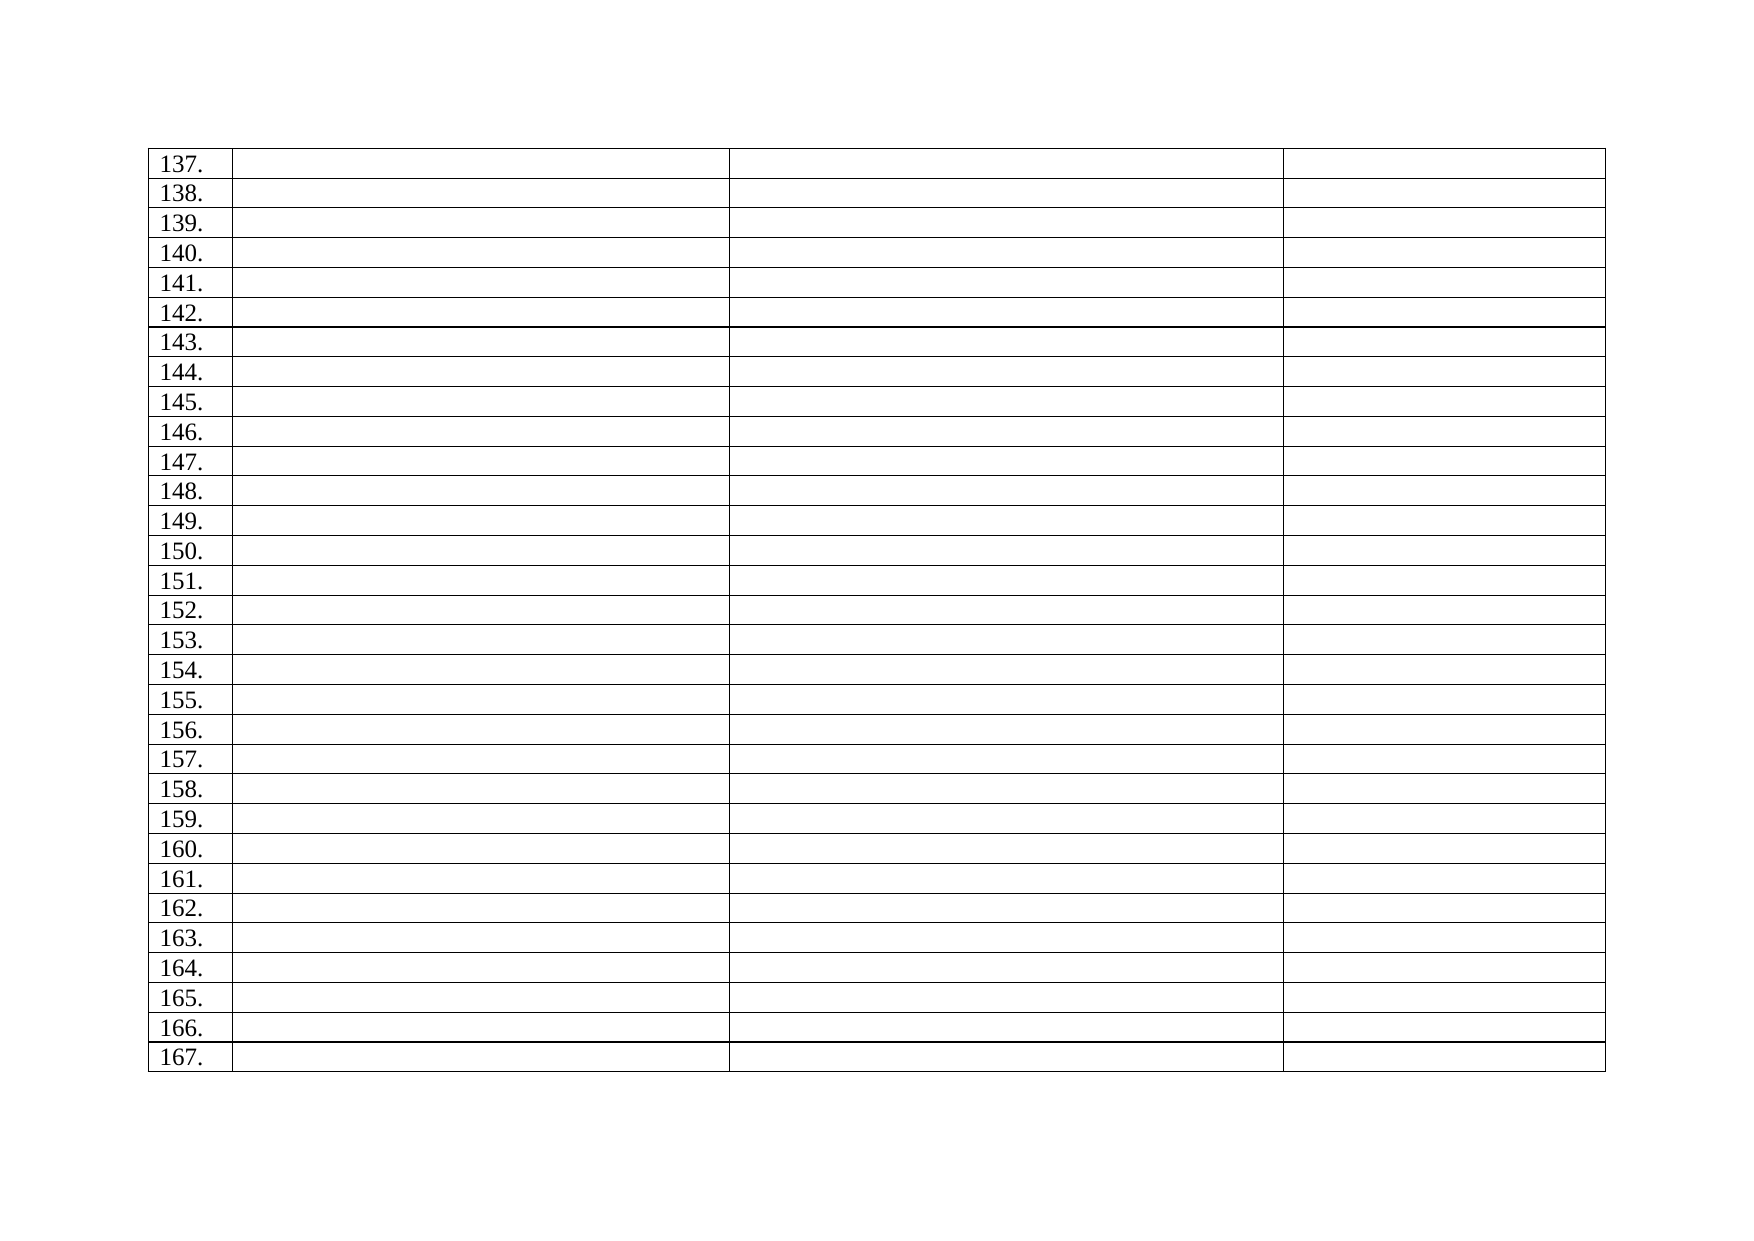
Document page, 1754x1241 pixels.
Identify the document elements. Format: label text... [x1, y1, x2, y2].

table_cell [233, 894, 729, 922]
table_cell 141. [149, 268, 232, 297]
table_cell [1284, 328, 1605, 356]
table_cell [730, 1043, 1283, 1071]
table_cell [233, 417, 729, 446]
table_cell [233, 179, 729, 207]
table_cell [730, 328, 1283, 356]
table_cell 156. [149, 715, 232, 743]
table_cell [730, 864, 1283, 892]
table_cell 155. [149, 685, 232, 714]
table_cell [233, 625, 729, 654]
table_cell [1284, 1043, 1605, 1071]
table_cell [730, 179, 1283, 207]
table_cell [233, 357, 729, 386]
table_cell [233, 1013, 729, 1041]
table_cell 146. [149, 417, 232, 446]
table_cell [730, 506, 1283, 535]
table_cell [1284, 417, 1605, 446]
table_cell [233, 238, 729, 267]
table_cell [233, 774, 729, 803]
table_cell [233, 447, 729, 475]
table_cell 157. [149, 745, 232, 773]
table_cell 162. [149, 894, 232, 922]
table_cell 152. [149, 596, 232, 624]
table_cell [233, 715, 729, 743]
table_cell 167. [149, 1043, 232, 1071]
table_cell [1284, 596, 1605, 624]
table_cell 154. [149, 655, 232, 684]
table_cell [730, 804, 1283, 833]
table_cell [730, 894, 1283, 922]
table_cell [730, 745, 1283, 773]
table_cell [233, 983, 729, 1012]
table_cell [1284, 447, 1605, 475]
table_cell 166. [149, 1013, 232, 1041]
table_cell 160. [149, 834, 232, 863]
table_cell [730, 298, 1283, 326]
table_cell 145. [149, 387, 232, 416]
table_cell [1284, 208, 1605, 237]
table_cell [730, 685, 1283, 714]
table_cell [730, 357, 1283, 386]
table_cell [233, 298, 729, 326]
table_cell [233, 476, 729, 505]
table_cell [1284, 715, 1605, 743]
table_cell 161. [149, 864, 232, 892]
table_cell 164. [149, 953, 232, 982]
table_cell [1284, 1013, 1605, 1041]
table_cell [730, 417, 1283, 446]
table_cell [1284, 357, 1605, 386]
table_cell 149. [149, 506, 232, 535]
table_cell [233, 1043, 729, 1071]
table_cell 151. [149, 566, 232, 594]
table_cell [233, 208, 729, 237]
table_cell [1284, 566, 1605, 594]
table_cell 153. [149, 625, 232, 654]
table_cell [1284, 625, 1605, 654]
table_cell [730, 536, 1283, 565]
table_cell [1284, 506, 1605, 535]
table_cell [1284, 894, 1605, 922]
table_cell 159. [149, 804, 232, 833]
table_cell [1284, 387, 1605, 416]
table_cell [1284, 298, 1605, 326]
table_cell [730, 238, 1283, 267]
table_cell [730, 208, 1283, 237]
table_cell 137. [149, 149, 232, 177]
table_cell [730, 387, 1283, 416]
table_cell [233, 328, 729, 356]
table_cell [1284, 804, 1605, 833]
table_cell [1284, 655, 1605, 684]
table_cell [1284, 953, 1605, 982]
table_cell [233, 685, 729, 714]
table_cell 143. [149, 328, 232, 356]
table_cell [233, 804, 729, 833]
table_cell [233, 387, 729, 416]
table_cell [730, 596, 1283, 624]
table_cell [1284, 983, 1605, 1012]
table_cell [730, 834, 1283, 863]
table_cell 144. [149, 357, 232, 386]
table_cell [730, 447, 1283, 475]
table_cell [730, 625, 1283, 654]
table_cell [730, 1013, 1283, 1041]
table_cell [1284, 476, 1605, 505]
table_cell [1284, 179, 1605, 207]
table_cell [730, 566, 1283, 594]
table_cell [1284, 745, 1605, 773]
table_cell [730, 655, 1283, 684]
table_cell [1284, 268, 1605, 297]
table_cell 165. [149, 983, 232, 1012]
table_cell [730, 149, 1283, 177]
table_cell [730, 774, 1283, 803]
table_cell [1284, 834, 1605, 863]
table_cell [233, 566, 729, 594]
table_cell [233, 745, 729, 773]
table_cell [233, 953, 729, 982]
table_cell [233, 923, 729, 952]
table_cell [730, 715, 1283, 743]
table_cell [730, 953, 1283, 982]
table_cell 139. [149, 208, 232, 237]
table_cell [233, 506, 729, 535]
table_cell [1284, 685, 1605, 714]
table_cell 150. [149, 536, 232, 565]
table_cell [233, 864, 729, 892]
table_cell [233, 149, 729, 177]
table_cell [730, 268, 1283, 297]
table_cell [1284, 536, 1605, 565]
table_cell [233, 596, 729, 624]
table_cell [1284, 923, 1605, 952]
table_cell 147. [149, 447, 232, 475]
table_cell [1284, 149, 1605, 177]
table_cell [730, 983, 1283, 1012]
table_cell [730, 476, 1283, 505]
table_cell [233, 536, 729, 565]
table_cell [1284, 864, 1605, 892]
table_cell [1284, 238, 1605, 267]
table_cell 158. [149, 774, 232, 803]
table_cell [233, 268, 729, 297]
table_cell [233, 834, 729, 863]
table_cell 138. [149, 179, 232, 207]
table_cell 140. [149, 238, 232, 267]
table_cell 148. [149, 476, 232, 505]
table_cell 163. [149, 923, 232, 952]
table_cell [1284, 774, 1605, 803]
table_cell [730, 923, 1283, 952]
table_cell [233, 655, 729, 684]
table_cell 142. [149, 298, 232, 326]
